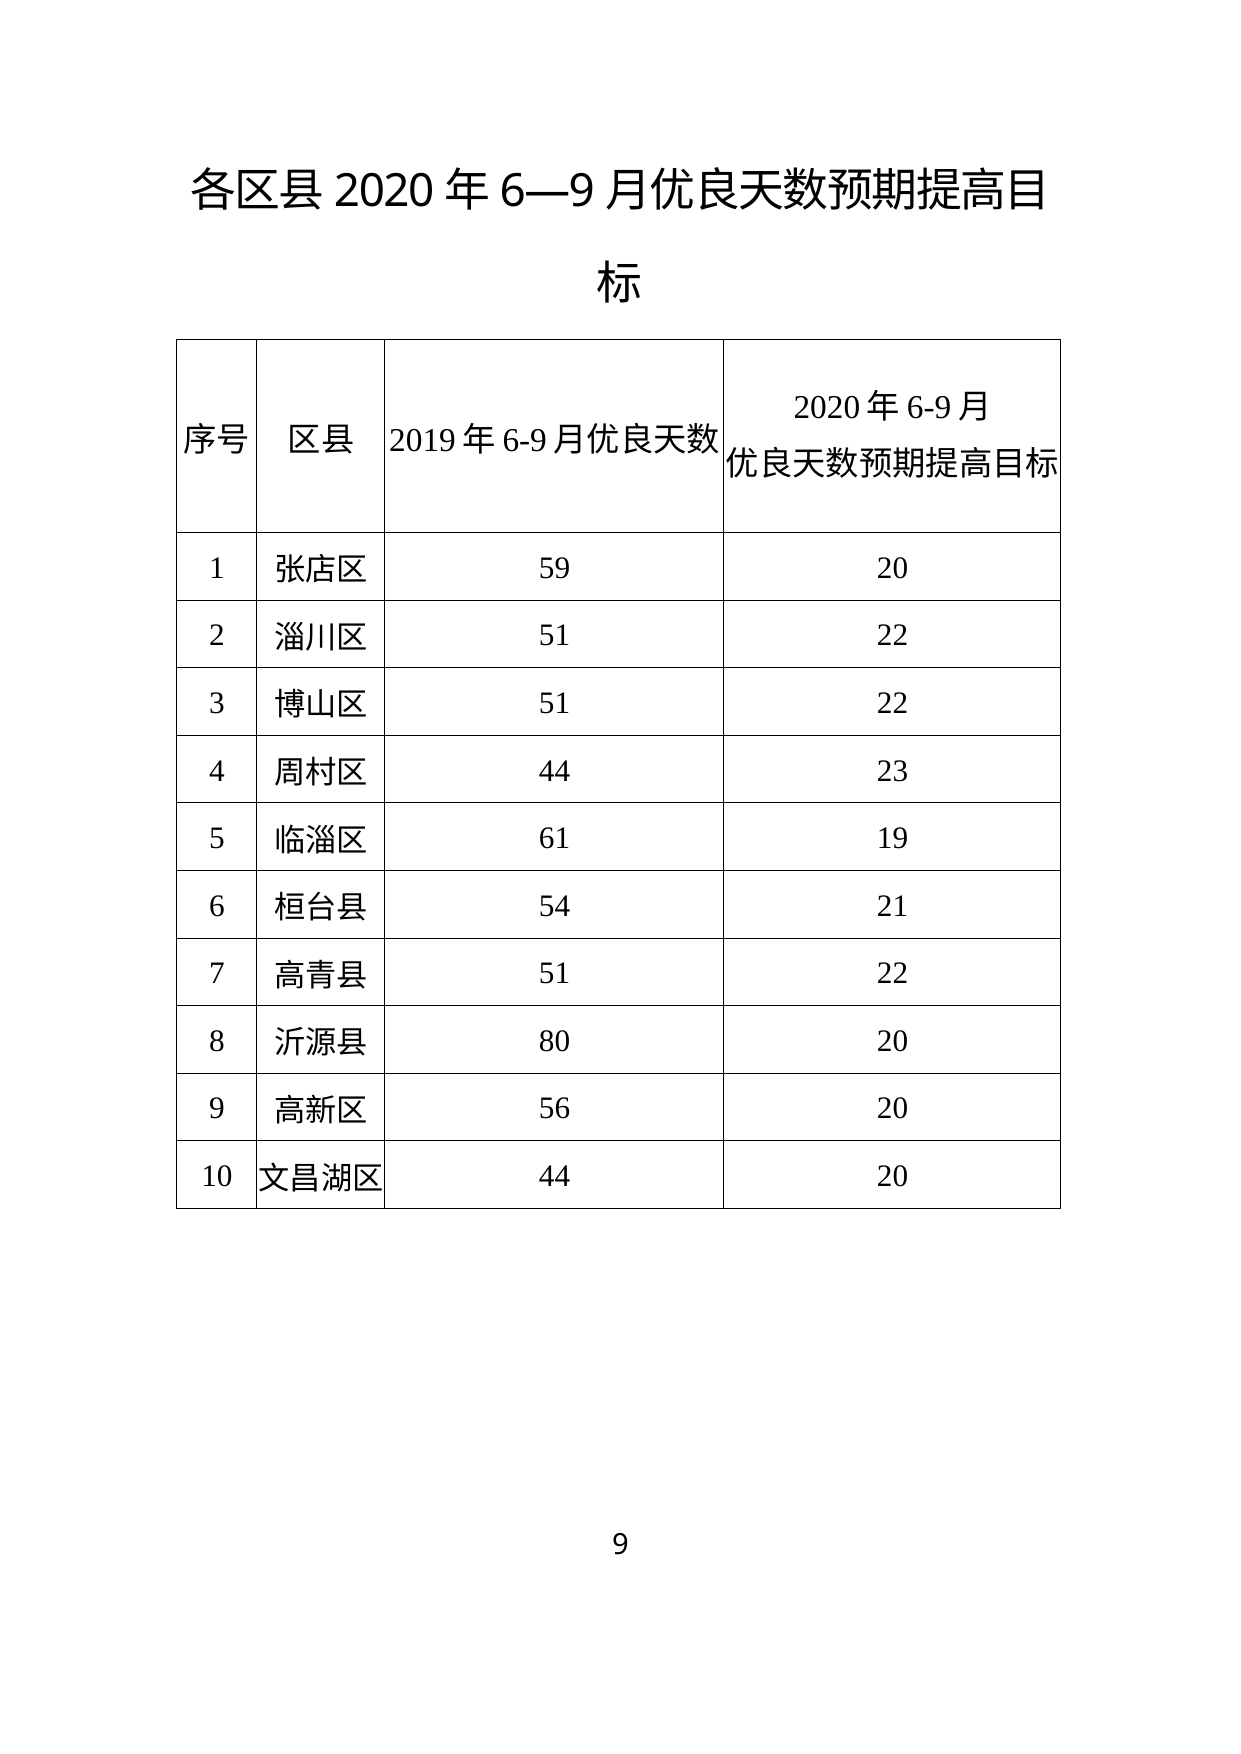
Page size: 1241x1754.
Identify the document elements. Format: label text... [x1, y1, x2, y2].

table_cell 8 [177, 1006, 256, 1073]
table_cell 桓台县 [257, 871, 384, 937]
table_cell 59 [385, 533, 723, 599]
table_cell 6 [177, 871, 256, 937]
table_cell 4 [177, 736, 256, 802]
table_cell 9 [177, 1074, 256, 1140]
table_cell 44 [385, 1141, 723, 1208]
table_cell 2 [177, 601, 256, 667]
table_cell 淄川区 [257, 601, 384, 667]
table_header 2020年6-9月 优良天数预期提高目标 [724, 340, 1060, 532]
table_cell 80 [385, 1006, 723, 1073]
table_header 序号 [177, 340, 256, 532]
table_cell 文昌湖区 [257, 1141, 384, 1208]
table_header 区县 [257, 340, 384, 532]
table_cell 44 [385, 736, 723, 802]
table_header 2019年6-9月优良天数 [385, 340, 723, 532]
table_cell 20 [724, 1074, 1060, 1140]
table_cell 5 [177, 803, 256, 870]
table_cell 51 [385, 939, 723, 1005]
table_cell 高新区 [257, 1074, 384, 1140]
text 各区县2020 年 6—9 月优良天数预期提高目标 [177, 153, 1063, 312]
table_cell 51 [385, 668, 723, 735]
table_cell 22 [724, 668, 1060, 735]
table_cell 22 [724, 601, 1060, 667]
table_cell 56 [385, 1074, 723, 1140]
table_cell 21 [724, 871, 1060, 937]
table_cell 20 [724, 1006, 1060, 1073]
table_cell 张店区 [257, 533, 384, 599]
table_cell 51 [385, 601, 723, 667]
table_cell 3 [177, 668, 256, 735]
table_cell 7 [177, 939, 256, 1005]
table_cell 10 [177, 1141, 256, 1208]
table_cell 54 [385, 871, 723, 937]
table_cell 临淄区 [257, 803, 384, 870]
table_cell 博山区 [257, 668, 384, 735]
table_cell 20 [724, 533, 1060, 599]
table_cell 沂源县 [257, 1006, 384, 1073]
table_cell 周村区 [257, 736, 384, 802]
table_cell 高青县 [257, 939, 384, 1005]
table_cell 20 [724, 1141, 1060, 1208]
table_cell 23 [724, 736, 1060, 802]
table_cell 22 [724, 939, 1060, 1005]
table_cell 61 [385, 803, 723, 870]
table_cell 1 [177, 533, 256, 599]
table_cell 19 [724, 803, 1060, 870]
